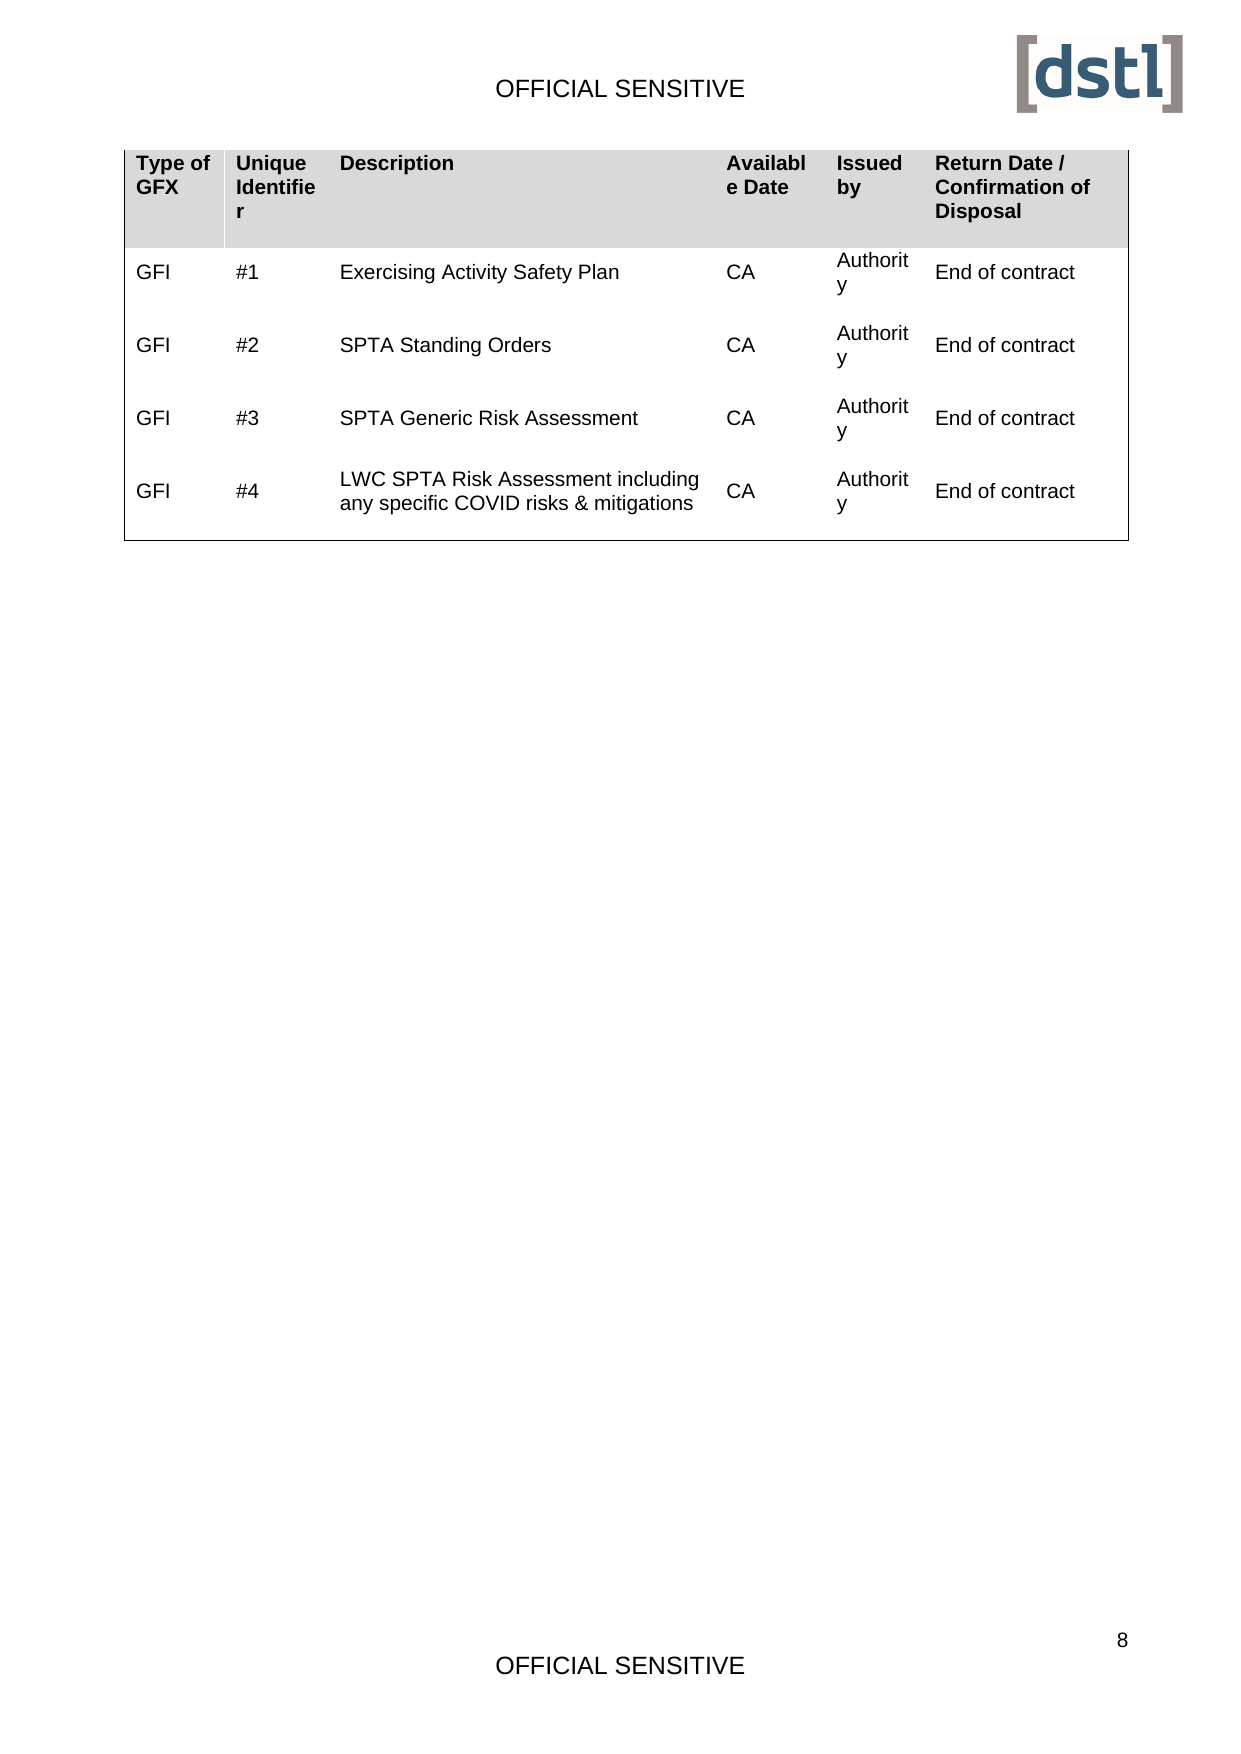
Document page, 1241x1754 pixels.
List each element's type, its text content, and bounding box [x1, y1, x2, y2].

table_cell Exercising Activity Safety Plan [328, 248, 715, 321]
table_cell #3 [225, 394, 328, 467]
table_cell #2 [225, 321, 328, 394]
table_cell CA [715, 321, 825, 394]
table_cell CA [715, 467, 825, 539]
table_cell GFI [125, 248, 224, 321]
picture [1016, 35, 1183, 113]
table_cell Type of GFX [125, 150, 224, 248]
table_cell Authority [825, 248, 924, 321]
table_cell LWC SPTA Risk Assessment including any specific COVID risks & mitigations [328, 467, 715, 539]
table_cell #1 [225, 248, 328, 321]
table_cell End of contract [924, 394, 1128, 467]
table_cell Authority [825, 321, 924, 394]
table_cell CA [715, 248, 825, 321]
table_cell End of contract [924, 248, 1128, 321]
table_cell SPTA Generic Risk Assessment [328, 394, 715, 467]
table_cell Unique Identifier [225, 150, 328, 248]
table_cell Issued by [825, 150, 924, 248]
table_cell End of contract [924, 467, 1128, 539]
table_cell Authority [825, 394, 924, 467]
table_cell Description [328, 150, 715, 248]
table_cell Authority [825, 467, 924, 539]
table_cell Available Date [715, 150, 825, 248]
table_cell Return Date / Confirmation of Disposal [924, 150, 1128, 248]
table_cell GFI [125, 467, 224, 539]
table_cell End of contract [924, 321, 1128, 394]
table_cell CA [715, 394, 825, 467]
table_cell SPTA Standing Orders [328, 321, 715, 394]
table_cell #4 [225, 467, 328, 539]
table_cell GFI [125, 321, 224, 394]
table_cell GFI [125, 394, 224, 467]
